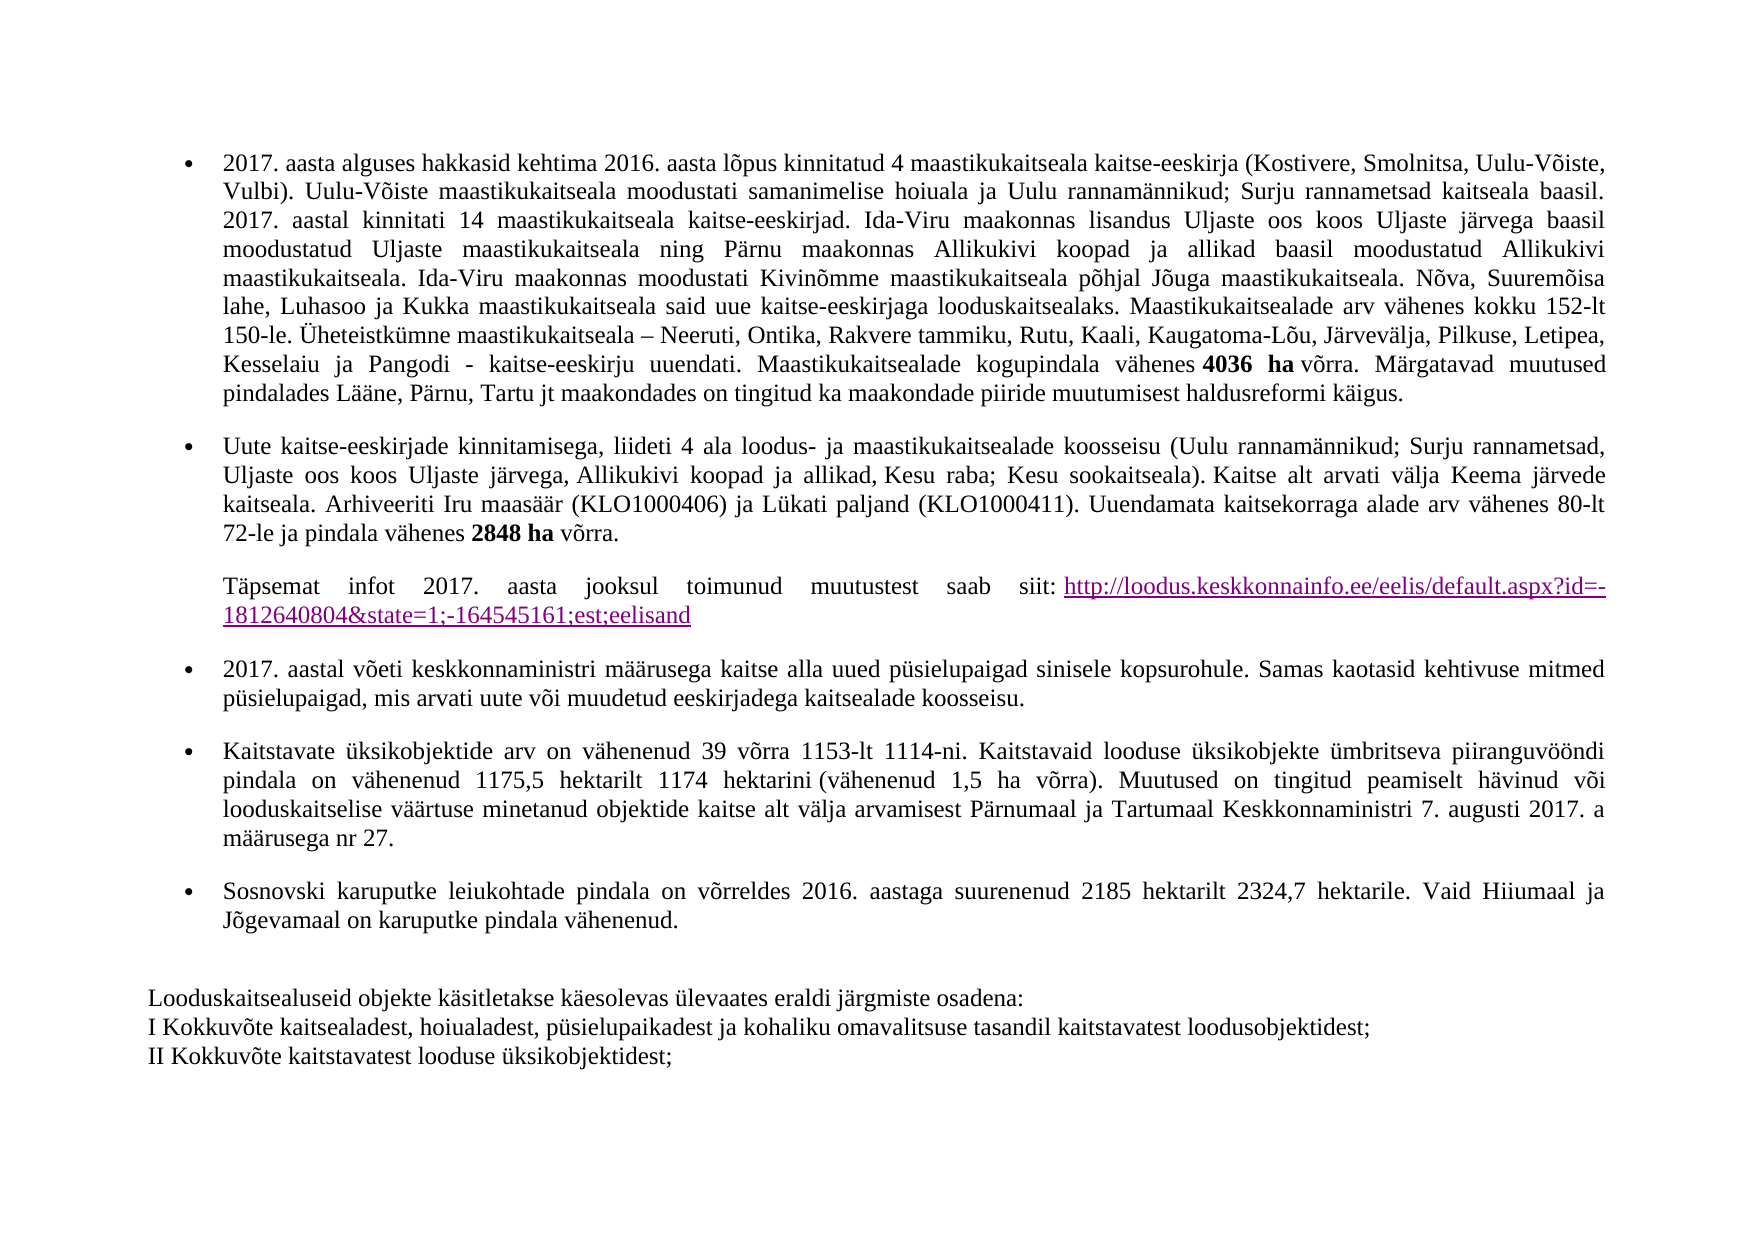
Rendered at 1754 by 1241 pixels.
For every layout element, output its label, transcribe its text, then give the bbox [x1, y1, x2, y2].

list 2017. aasta alguses hakkasid kehtima 2016. aasta lõpus kinnitatud 4 maastikukaitseala kaitse-eeskirja (Kostivere, Smolnitsa, Uulu-Võiste, Vulbi). Uulu-Võiste maastikukaitseala moodustati samanimelise hoiuala ja Uulu rannamännikud; Surju rannametsad kaitseala baasil. 2017. aastal kinnitati 14 maastikukaitseala kaitse-eeskirjad. Ida-Viru maakonnas lisandus Uljaste oos koos Uljaste järvega baasil moodustatud Uljaste maastikukaitseala ning Pärnu maakonnas Allikukivi koopad ja allikad baasil moodustatud Allikukivi maastikukaitseala. Ida-Viru maakonnas moodustati Kivinõmme maastikukaitseala põhjal Jõuga maastikukaitseala. Nõva, Suuremõisa lahe, Luhasoo ja Kukka maastikukaitseala said uue kaitse-eeskirjaga looduskaitsealaks. Maastikukaitsealade arv vähenes kokku 152-lt 150-le. Üheteistkümne maastikukaitseala – Neeruti, Ontika, Rakvere tammiku, Rutu, Kaali, Kaugatoma-Lõu, Järvevälja, Pilkuse, Letipea, Kesselaiu ja Pangodi - kaitse-eeskirju uuendati. Maastikukaitsealade kogupindala vähenes 4036 ha võrra. Märgatavad muutused pindalades Lääne, Pärnu, Tartu jt maakondades on tingitud ka maakondade piiride muutumisest haldusreformi käigus. [185, 148, 1606, 406]
list Sosnovski karuputke leiukohtade pindala on võrreldes 2016. aastaga suurenenud 2185 hektarilt 2324,7 hektarile. Vaid Hiiumaal ja Jõgevamaal on karuputke pindala vähenenud. [185, 876, 1606, 934]
text Täpsemat infot 2017. aasta jooksul toimunud muutustest saab siit: http://loodus.keskkonnainfo.ee/eelis/default.aspx?id=-1812640804&state=1;-164545161;est;eelisand [223, 571, 1606, 629]
text I Kokkuvõte kaitsealadest, hoiualadest, püsielupaikadest ja kohaliku omavalitsuse tasandil kaitstavatest loodusobjektidest; [148, 1012, 1606, 1041]
list 2017. aastal võeti keskkonnaministri määrusega kaitse alla uued püsielupaigad sinisele kopsurohule. Samas kaotasid kehtivuse mitmed püsielupaigad, mis arvati uute või muudetud eeskirjadega kaitsealade koosseisu. [185, 654, 1606, 711]
list Kaitstavate üksikobjektide arv on vähenenud 39 võrra 1153-lt 1114-ni. Kaitstavaid looduse üksikobjekte ümbritseva piiranguvööndi pindala on vähenenud 1175,5 hektarilt 1174 hektarini (vähenenud 1,5 ha võrra). Muutused on tingitud peamiselt hävinud või looduskaitselise väärtuse minetanud objektide kaitse alt välja arvamisest Pärnumaal ja Tartumaal Keskkonnaministri 7. augusti 2017. a määrusega nr 27. [185, 736, 1606, 851]
text Looduskaitsealuseid objekte käsitletakse käesolevas ülevaates eraldi järgmiste osadena: [148, 983, 1606, 1012]
list Uute kaitse-eeskirjade kinnitamisega, liideti 4 ala loodus- ja maastikukaitsealade koosseisu (Uulu rannamännikud; Surju rannametsad, Uljaste oos koos Uljaste järvega, Allikukivi koopad ja allikad, Kesu raba; Kesu sookaitseala). Kaitse alt arvati välja Keema järvede kaitseala. Arhiveeriti Iru maasäär (KLO1000406) ja Lükati paljand (KLO1000411). Uuendamata kaitsekorraga alade arv vähenes 80-lt 72-le ja pindala vähenes 2848 ha võrra. [185, 431, 1606, 546]
text II Kokkuvõte kaitstavatest looduse üksikobjektidest; [148, 1041, 1606, 1070]
